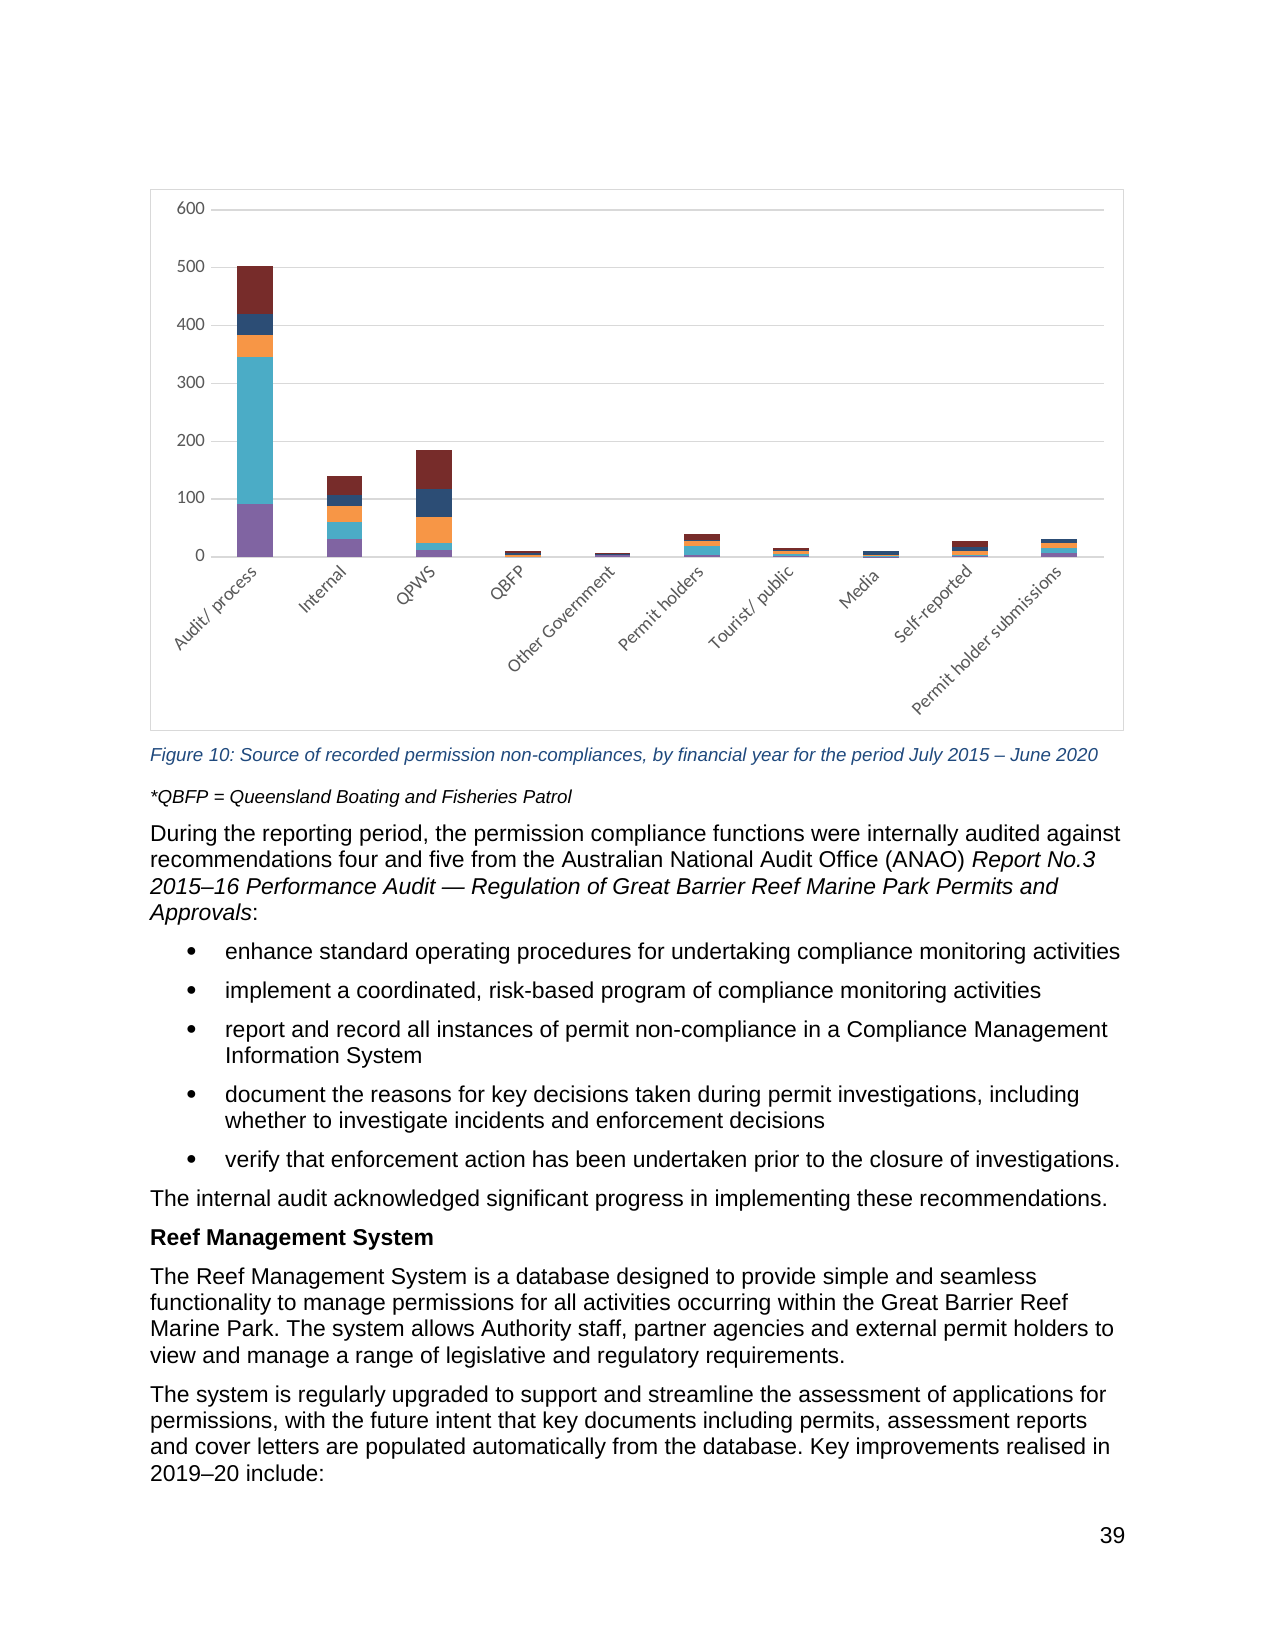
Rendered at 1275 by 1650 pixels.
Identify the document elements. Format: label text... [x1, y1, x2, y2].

text The Reef Management System is a database designed to provide simple and seamless functionality to manage permissions for all activities occurring within the Great Barrier Reef Marine Park. The system allows Authority staff, partner agencies and external permit holders to view and manage a range of legislative and regulatory requirements. [150, 1263, 1125, 1368]
text *QBFP = Queensland Boating and Fisheries Patrol [150, 786, 1125, 808]
subtitle The internal audit acknowledged significant progress in implementing these recommendations. [150, 1185, 1125, 1211]
subtitle Reef Management System [150, 1224, 1125, 1250]
subtitle verify that enforcement action has been undertaken prior to the closure of investigations. [187, 1146, 1125, 1172]
subtitle report and record all instances of permit non-compliance in a Compliance Management Information System [187, 1016, 1125, 1068]
subtitle document the reasons for key decisions taken during permit investigations, including whether to investigate incidents and enforcement decisions [187, 1081, 1125, 1134]
subtitle implement a coordinated, risk-based program of compliance monitoring activities [187, 977, 1125, 1003]
text Figure 10: Source of recorded permission non-compliances, by financial year for the period July 2015 – June 2020 [150, 744, 1125, 765]
subtitle During the reporting period, the permission compliance functions were internally audited against recommendations four and five from the Australian National Audit Office (ANAO) Report No.3 2015–16 Performance Audit — Regulation of Great Barrier Reef Marine Park Permits and Approvals: [150, 820, 1125, 926]
text The system is regularly upgraded to support and streamline the assessment of applications for permissions, with the future intent that key documents including permits, assessment reports and cover letters are populated automatically from the database. Key improvements realised in 2019–20 include: [150, 1381, 1125, 1486]
subtitle enhance standard operating procedures for undertaking compliance monitoring activities [187, 938, 1125, 964]
